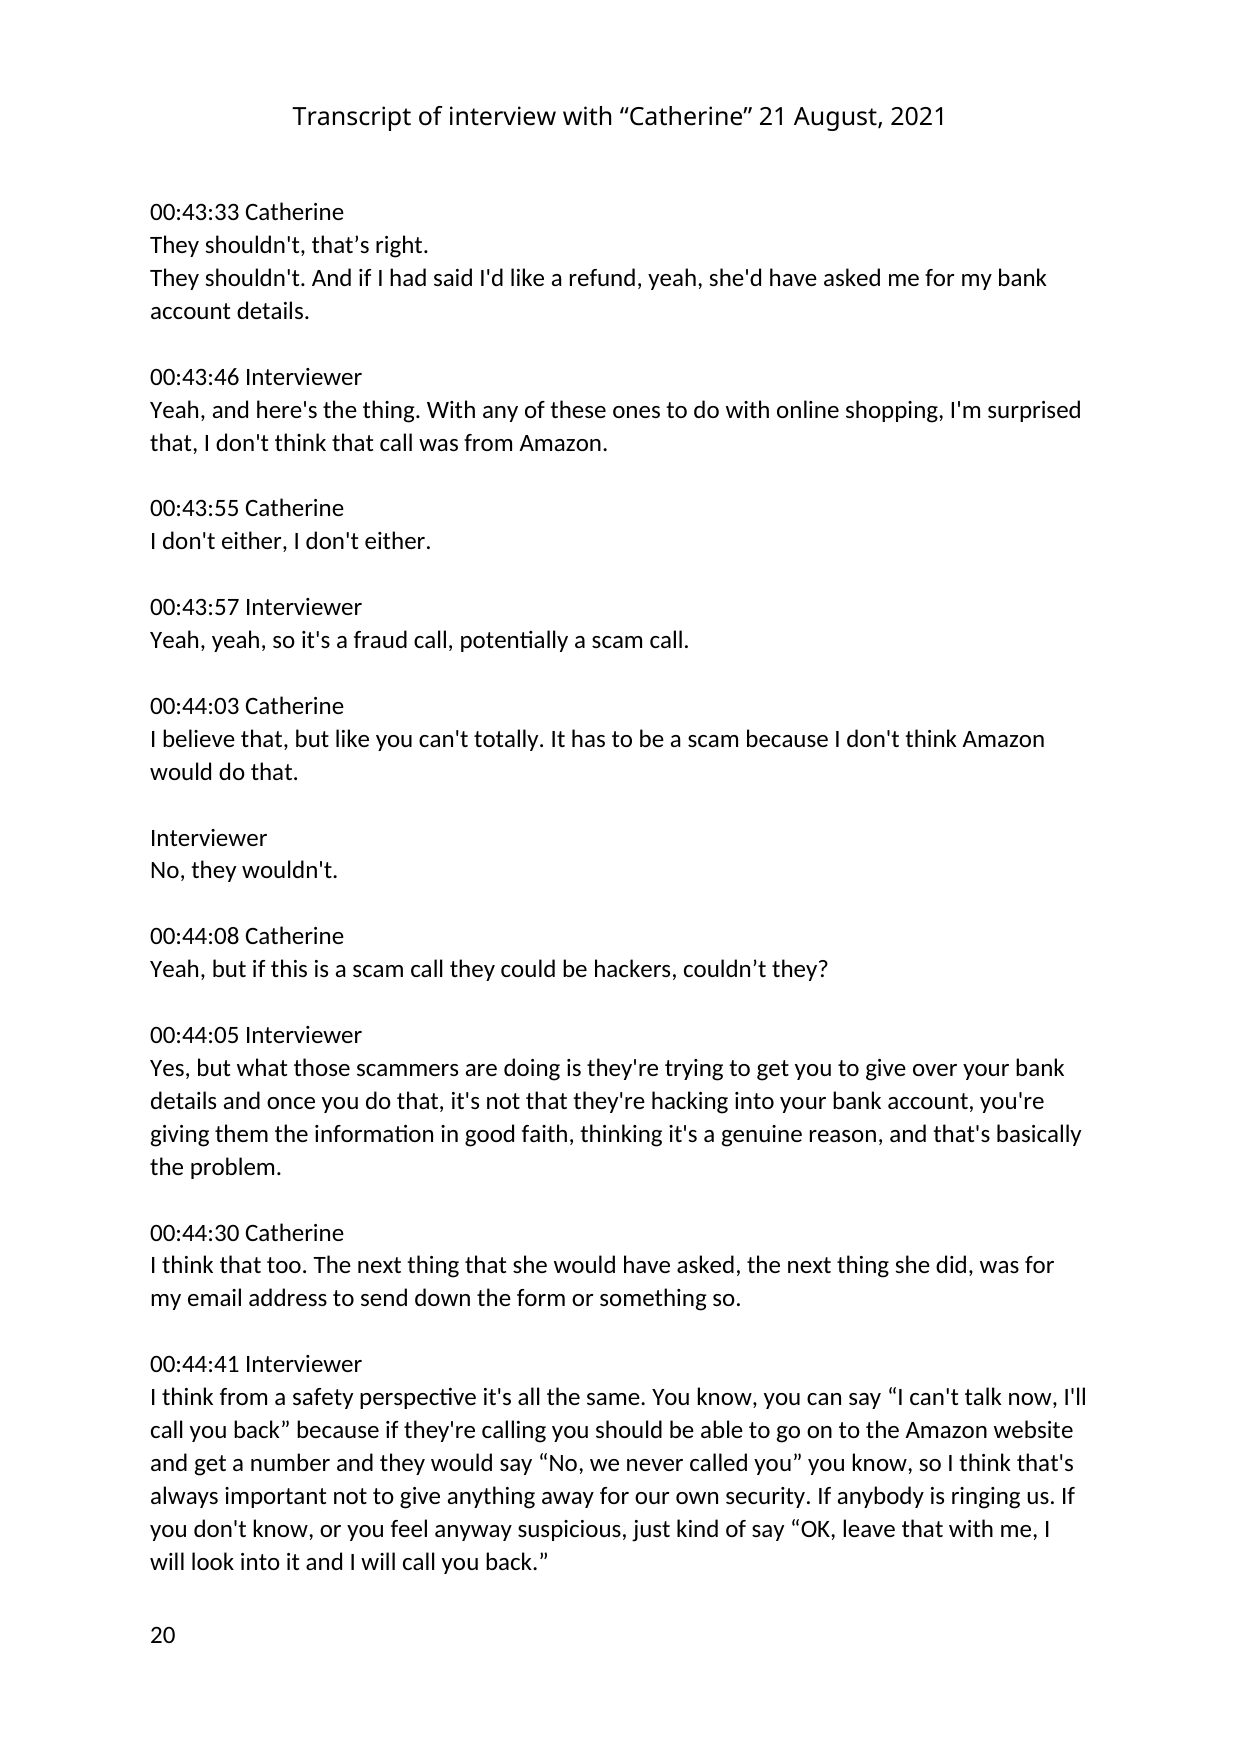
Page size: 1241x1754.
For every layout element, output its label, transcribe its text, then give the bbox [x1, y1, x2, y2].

text 00:43:46 Interviewer [150, 361, 1090, 391]
text I think from a safety perspective it's all the same. You know, you can say “I can't talk now, I'll call you back” because if they're calling you should be able to go on to the Amazon website and get a number and they would say “No, we never called you” you know, so I think that's always important not to give anything away for our own security. If anybody is ringing us. If you don't know, or you feel anyway suspicious, just kind of say “OK, leave that with me, I will look into it and I will call you back.” [150, 1381, 1090, 1576]
text I think that too. The next thing that she would have asked, the next thing she did, was for my email address to send down the form or something so. [150, 1249, 1090, 1313]
text 00:44:30 Catherine [150, 1217, 1090, 1247]
text No, they wouldn't. [150, 854, 1090, 885]
text Yeah, yeah, so it's a fraud call, potentially a scam call. [150, 624, 1090, 655]
text Yes, but what those scammers are doing is they're trying to get you to give over your bank details and once you do that, it's not that they're hacking into your bank account, you're giving them the information in good faith, thinking it's a genuine reason, and that's basically the problem. [150, 1052, 1090, 1181]
text They shouldn't. And if I had said I'd like a refund, yeah, she'd have asked me for my bank account details. [150, 262, 1090, 326]
text 00:44:41 Interviewer [150, 1348, 1090, 1379]
text 00:43:33 Catherine [150, 196, 1090, 227]
text 00:44:03 Catherine [150, 690, 1090, 721]
text I believe that, but like you can't totally. It has to be a scam because I don't think Amazon would do that. [150, 723, 1090, 786]
text 00:43:57 Interviewer [150, 591, 1090, 622]
text 00:44:08 Catherine [150, 920, 1090, 951]
text 00:43:55 Catherine [150, 492, 1090, 523]
text 00:44:05 Interviewer [150, 1019, 1090, 1050]
text Interviewer [150, 822, 1090, 852]
text Yeah, but if this is a scam call they could be hackers, couldn’t they? [150, 953, 1090, 984]
text I don't either, I don't either. [150, 525, 1090, 556]
text Yeah, and here's the thing. With any of these ones to do with online shopping, I'm surprised that, I don't think that call was from Amazon. [150, 394, 1090, 457]
text They shouldn't, that’s right. [150, 229, 1090, 260]
